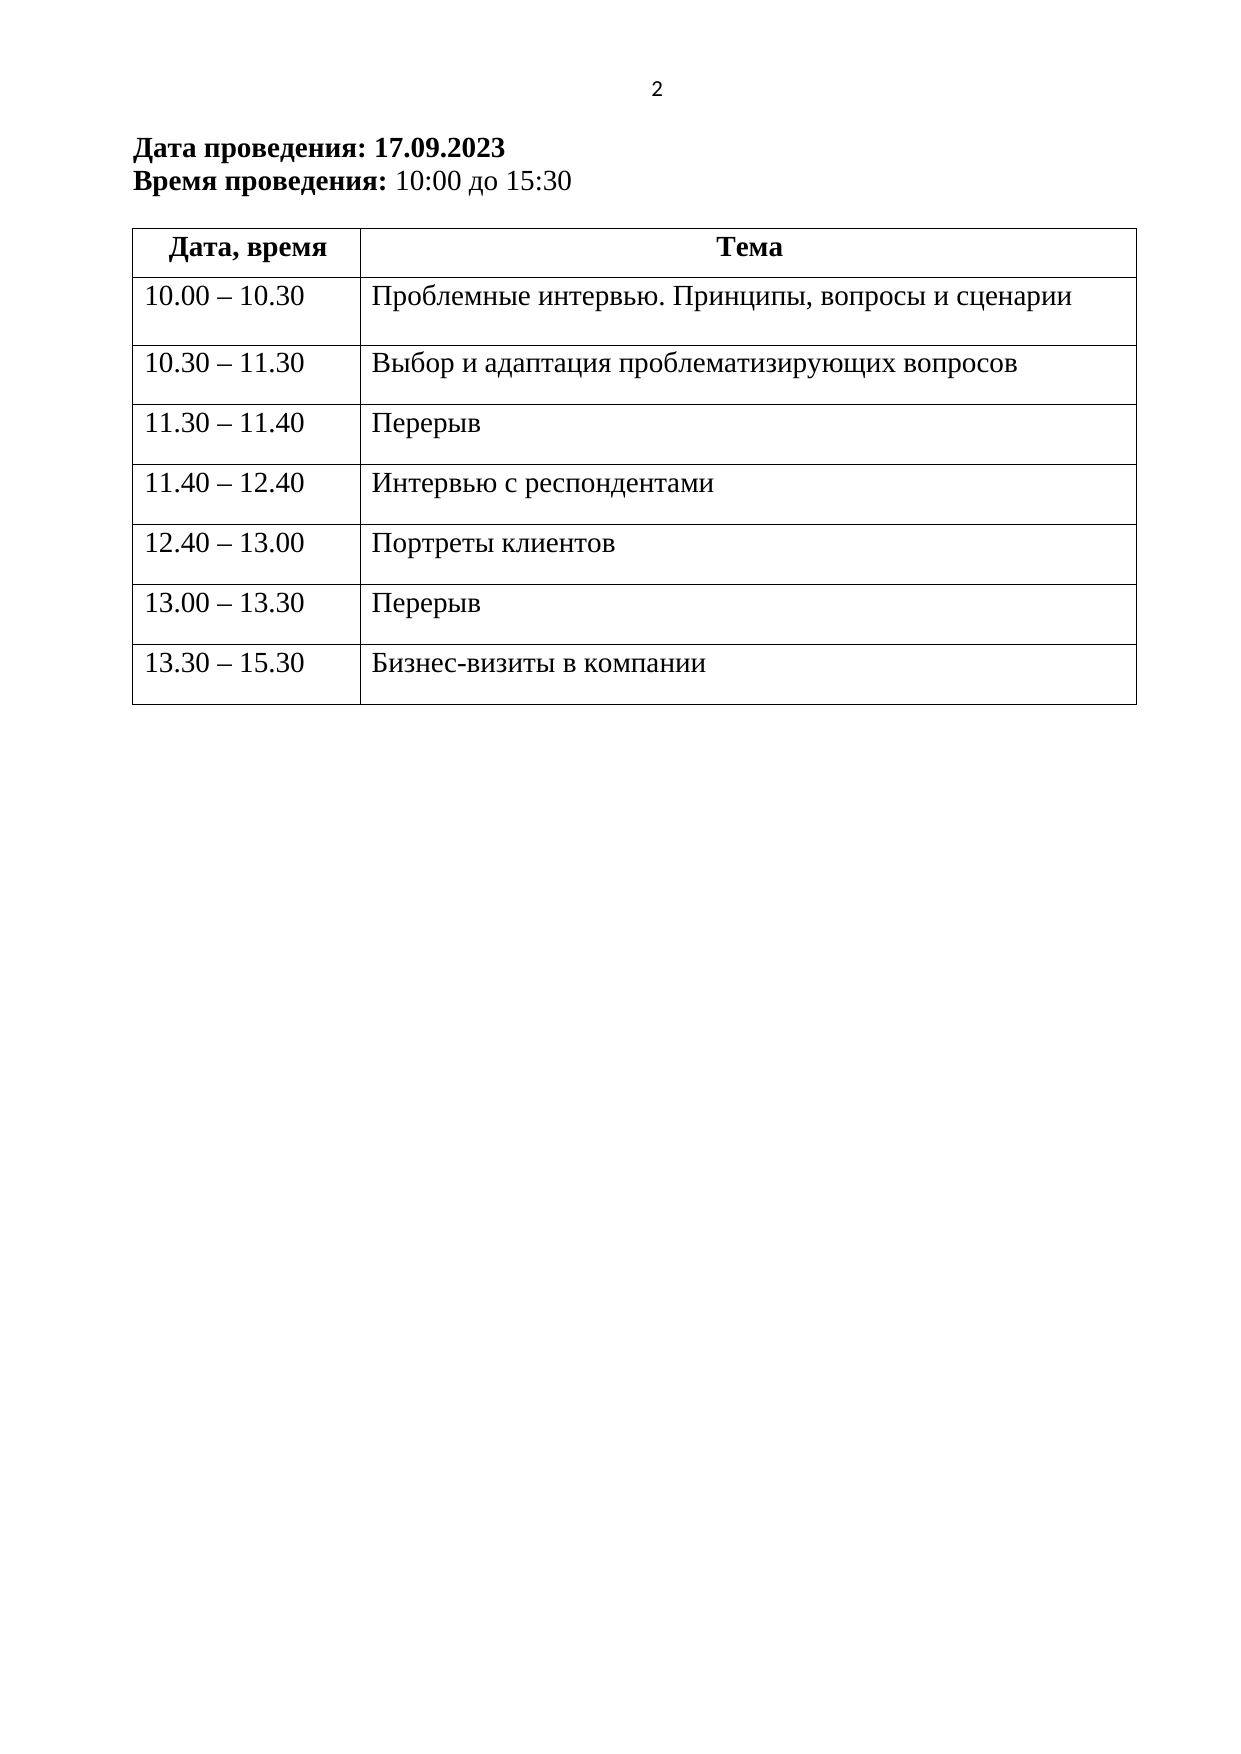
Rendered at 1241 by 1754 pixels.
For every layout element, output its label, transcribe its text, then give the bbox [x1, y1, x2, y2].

table_cell Перерыв [361, 405, 1136, 464]
table_cell Перерыв [361, 585, 1136, 644]
text Время проведения: 10:00 до 15:30 [133, 163, 1181, 197]
table_cell Выбор и адаптация проблематизирующих вопросов [361, 346, 1136, 404]
table_cell 12.40 – 13.00 [133, 525, 360, 584]
table_cell Проблемные интервью. Принципы, вопросы и сценарии [361, 278, 1136, 344]
table_header Дата, время [133, 229, 360, 277]
table_cell 13.30 – 15.30 [133, 645, 360, 704]
table_header Тема [361, 229, 1136, 277]
table_cell 11.30 – 11.40 [133, 405, 360, 464]
table_cell 10.30 – 11.30 [133, 346, 360, 404]
table_cell Портреты клиентов [361, 525, 1136, 584]
table_cell 10.00 – 10.30 [133, 278, 360, 344]
table_cell 13.00 – 13.30 [133, 585, 360, 644]
table_cell Интервью с респондентами [361, 465, 1136, 524]
table_cell 11.40 – 12.40 [133, 465, 360, 524]
table_cell Бизнес-визиты в компании [361, 645, 1136, 704]
text Дата проведения: 17.09.2023 [133, 130, 1181, 163]
